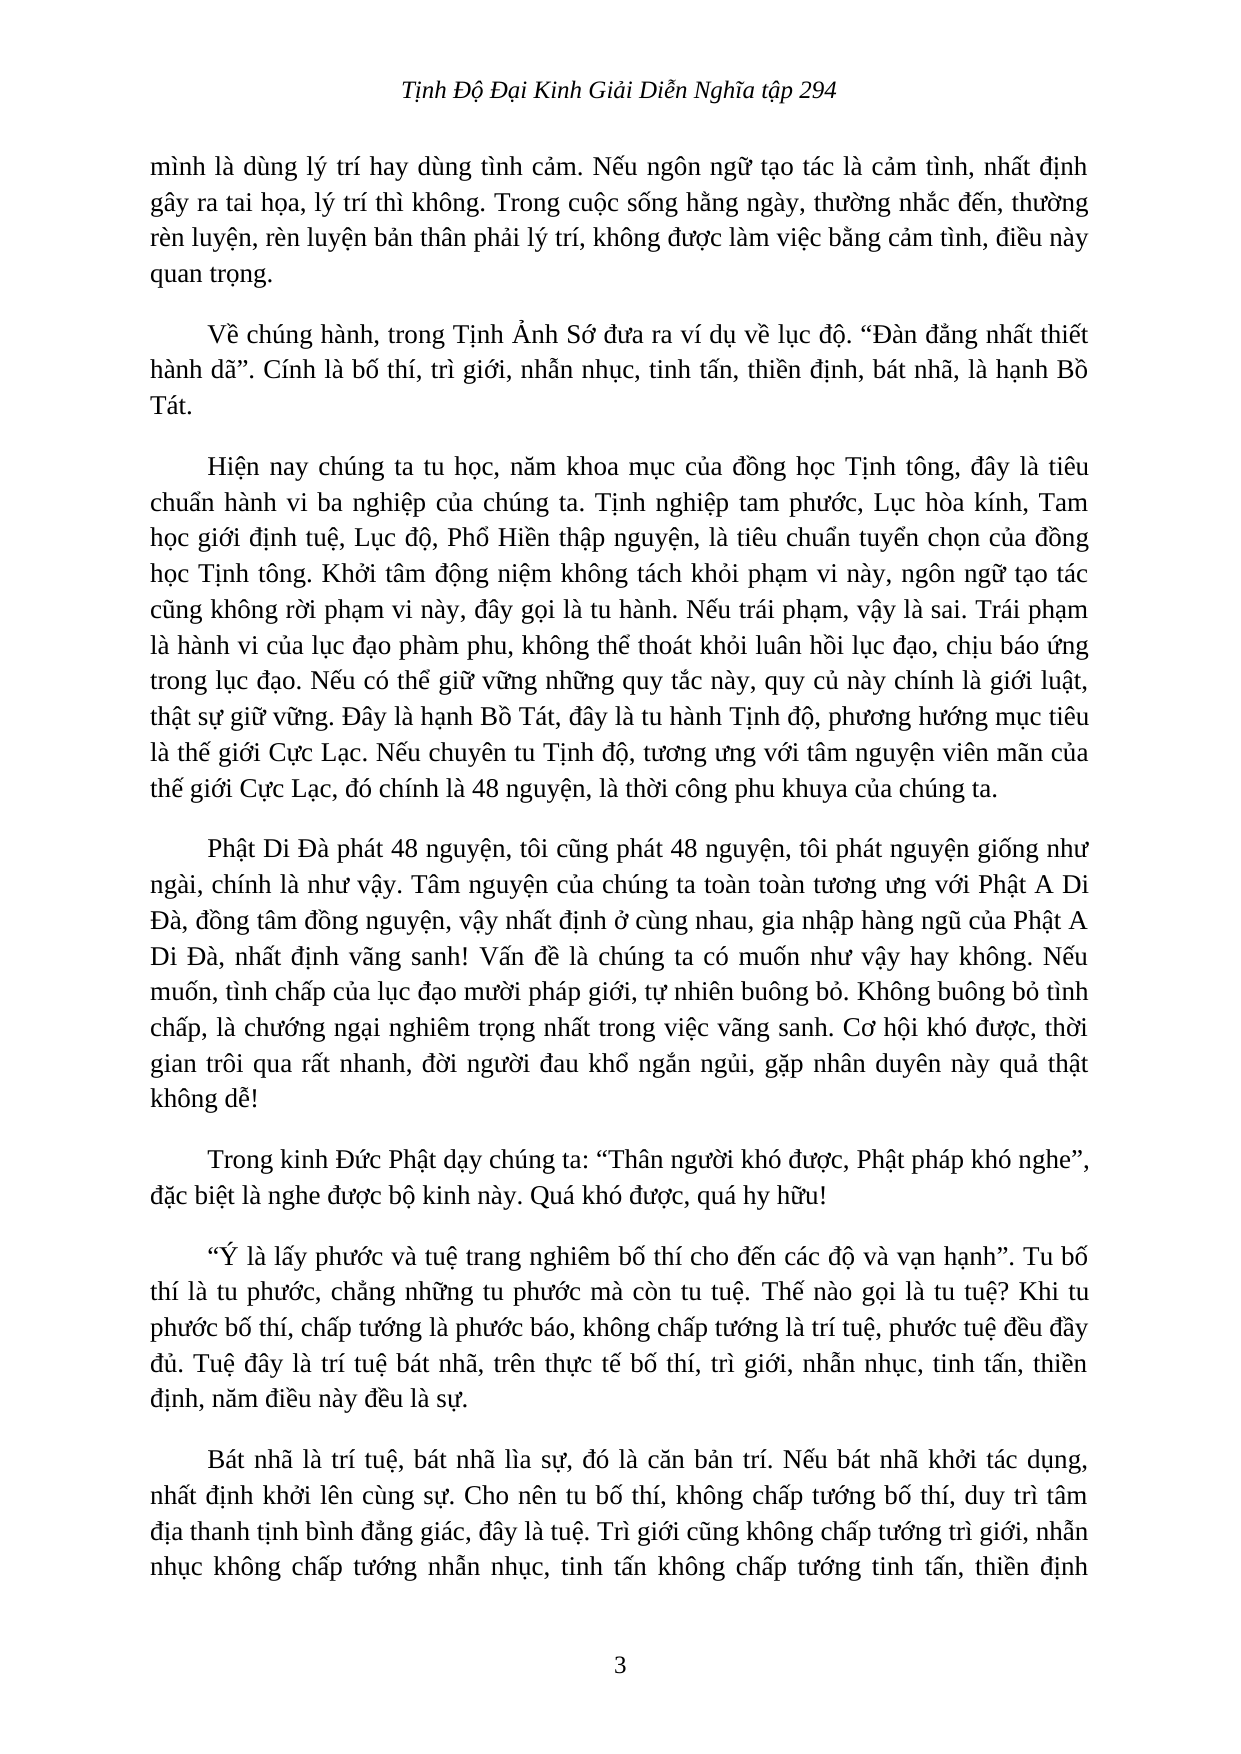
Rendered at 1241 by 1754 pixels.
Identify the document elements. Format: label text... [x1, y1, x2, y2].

text Trong kinh Đức Phật dạy chúng ta: “Thân người khó được, Phật pháp khó nghe”, đặc biệt là nghe được bộ kinh này. Quá khó được, quá hy hữu! [150, 1143, 1090, 1210]
text Phật Di Đà phát 48 nguyện, tôi cũng phát 48 nguyện, tôi phát nguyện giống như ngài, chính là như vậy. Tâm nguyện của chúng ta toàn toàn tương ưng với Phật A Di Đà, đồng tâm đồng nguyện, vậy nhất định ở cùng nhau, gia nhập hàng ngũ của Phật A Di Đà, nhất định vãng sanh! Vấn đề là chúng ta có muốn như vậy hay không. Nếu muốn, tình chấp của lục đạo mười pháp giới, tự nhiên buông bỏ. Không buông bỏ tình chấp, là chướng ngại nghiêm trọng nhất trong việc vãng sanh. Cơ hội khó được, thời gian trôi qua rất nhanh, đời người đau khổ ngắn ngủi, gặp nhân duyên này quả thật không dễ! [150, 832, 1090, 1114]
text Hiện nay chúng ta tu học, năm khoa mục của đồng học Tịnh tông, đây là tiêu chuẩn hành vi ba nghiệp của chúng ta. Tịnh nghiệp tam phước, Lục hòa kính, Tam học giới định tuệ, Lục độ, Phổ Hiền thập nguyện, là tiêu chuẩn tuyển chọn của đồng học Tịnh tông. Khởi tâm động niệm không tách khỏi phạm vi này, ngôn ngữ tạo tác cũng không rời phạm vi này, đây gọi là tu hành. Nếu trái phạm, vậy là sai. Trái phạm là hành vi của lục đạo phàm phu, không thể thoát khỏi luân hồi lục đạo, chịu báo ứng trong lục đạo. Nếu có thể giữ vững những quy tắc này, quy củ này chính là giới luật, thật sự giữ vững. Đây là hạnh Bồ Tát, đây là tu hành Tịnh độ, phương hướng mục tiêu là thế giới Cực Lạc. Nếu chuyên tu Tịnh độ, tương ưng với tâm nguyện viên mãn của thế giới Cực Lạc, đó chính là 48 nguyện, là thời công phu khuya của chúng ta. [150, 450, 1090, 803]
text “Ý là lấy phước và tuệ trang nghiêm bố thí cho đến các độ và vạn hạnh”. Tu bố thí là tu phước, chẳng những tu phước mà còn tu tuệ. Thế nào gọi là tu tuệ? Khi tu phước bố thí, chấp tướng là phước báo, không chấp tướng là trí tuệ, phước tuệ đều đầy đủ. Tuệ đây là trí tuệ bát nhã, trên thực tế bố thí, trì giới, nhẫn nhục, tinh tấn, thiền định, năm điều này đều là sự. [150, 1240, 1090, 1414]
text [150, 150, 1090, 288]
text Về chúng hành, trong Tịnh Ảnh Sớ đưa ra ví dụ về lục độ. “Đàn đẳng nhất thiết hành dã”. Cính là bố thí, trì giới, nhẫn nhục, tinh tấn, thiền định, bát nhã, là hạnh Bồ Tát. [150, 318, 1090, 421]
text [150, 1443, 1090, 1582]
